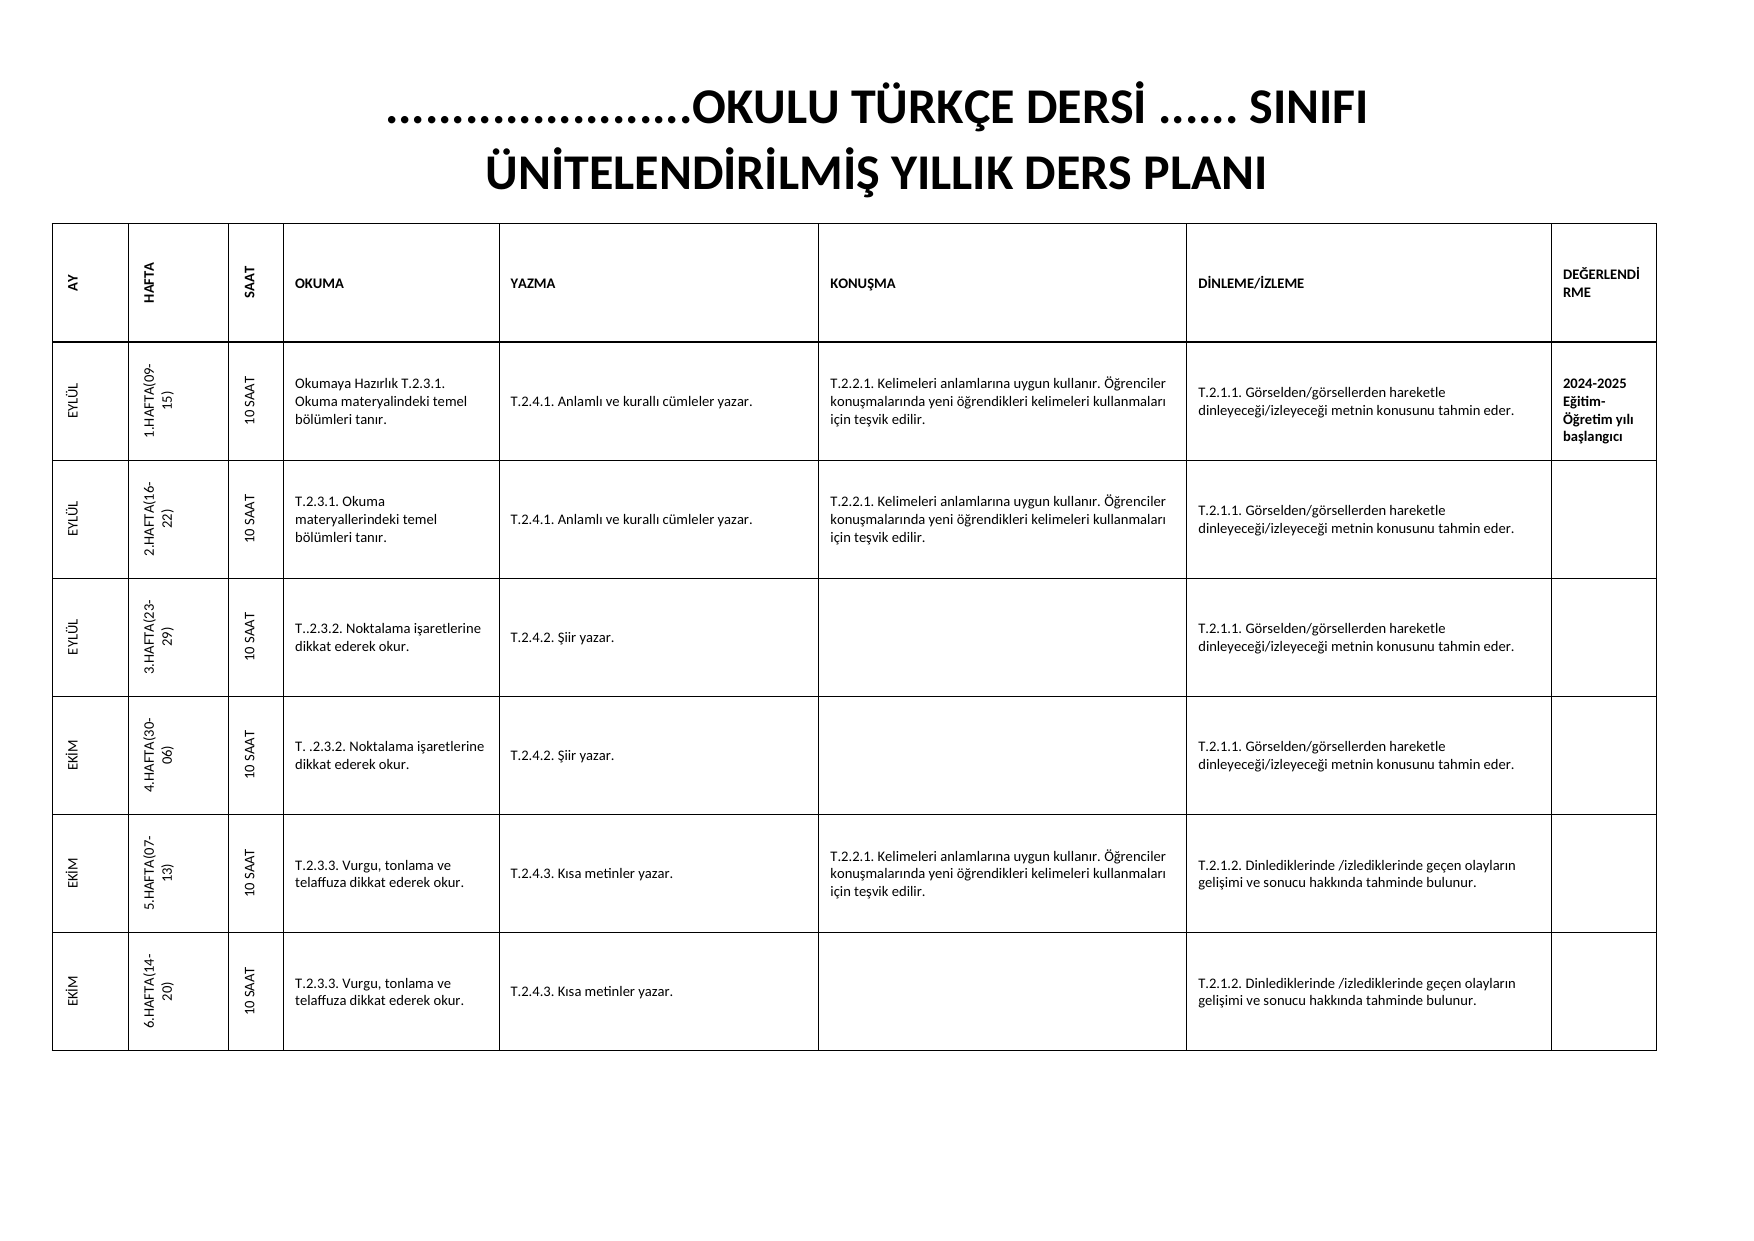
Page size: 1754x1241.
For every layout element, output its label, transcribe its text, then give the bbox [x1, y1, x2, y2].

table_cell [1552, 815, 1656, 932]
table_cell 3.HAFTA(23-29) [129, 579, 228, 696]
table_header YAZMA [500, 224, 818, 341]
table_cell 1.HAFTA(09-15) [129, 343, 228, 459]
table_cell T. .2.3.2. Noktalama işaretlerine dikkat ederek okur. [284, 697, 499, 814]
table_cell T.2.2.1. Kelimeleri anlamlarına uygun kullanır. Öğrenciler konuşmalarında yeni öğrendikleri kelimeleri kullanmaları için teşvik edilir. [819, 343, 1186, 459]
table_cell 10 SAAT [229, 343, 283, 459]
table_cell 5.HAFTA(07-13) [129, 815, 228, 932]
table_cell T.2.2.1. Kelimeleri anlamlarına uygun kullanır. Öğrenciler konuşmalarında yeni öğrendikleri kelimeleri kullanmaları için teşvik edilir. [819, 815, 1186, 932]
table_cell 10 SAAT [229, 697, 283, 814]
table_cell [1552, 461, 1656, 578]
table_cell EYLÜL [53, 343, 128, 459]
table_cell T.2.3.1. Okuma materyallerindeki temel bölümleri tanır. [284, 461, 499, 578]
table_cell Okumaya Hazırlık T.2.3.1. Okuma materyalindeki temel bölümleri tanır. [284, 343, 499, 459]
table_header AY [53, 224, 128, 341]
table_cell [1552, 933, 1656, 1050]
table_cell 10 SAAT [229, 815, 283, 932]
table_header DEĞERLENDİRME [1552, 224, 1656, 341]
table_header SAAT [229, 224, 283, 341]
table_cell T.2.4.1. Anlamlı ve kurallı cümleler yazar. [500, 461, 818, 578]
table_cell EYLÜL [53, 461, 128, 578]
table_cell T.2.3.3. Vurgu, tonlama ve telaffuza dikkat ederek okur. [284, 815, 499, 932]
table_cell 10 SAAT [229, 579, 283, 696]
table_cell [819, 933, 1186, 1050]
table_cell [819, 579, 1186, 696]
table_cell T.2.4.2. Şiir yazar. [500, 579, 818, 696]
table_cell 6.HAFTA(14-20) [129, 933, 228, 1050]
table_cell T.2.4.2. Şiir yazar. [500, 697, 818, 814]
table_cell T.2.1.1. Görselden/görsellerden hareketle dinleyeceği/izleyeceği metnin konusunu tahmin eder. [1187, 461, 1551, 578]
table_cell EKİM [53, 697, 128, 814]
text .......................OKULU TÜRKÇE DERSİ ...... SINIFI ÜNİTELENDİRİLMİŞ YILLIK DERS PLANI [75, 75, 1679, 202]
table_cell T.2.1.1. Görselden/görsellerden hareketle dinleyeceği/izleyeceği metnin konusunu tahmin eder. [1187, 697, 1551, 814]
table_header KONUŞMA [819, 224, 1186, 341]
table_cell EKİM [53, 933, 128, 1050]
table_cell T..2.3.2. Noktalama işaretlerine dikkat ederek okur. [284, 579, 499, 696]
table_cell T.2.4.3. Kısa metinler yazar. [500, 933, 818, 1050]
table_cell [1187, 933, 1551, 1050]
table_cell T.2.4.1. Anlamlı ve kurallı cümleler yazar. [500, 343, 818, 459]
table_cell 2.HAFTA(16-22) [129, 461, 228, 578]
table_cell [1552, 697, 1656, 814]
table_cell 10 SAAT [229, 461, 283, 578]
table_cell 10 SAAT [229, 933, 283, 1050]
table_cell T.2.1.1. Görselden/görsellerden hareketle dinleyeceği/izleyeceği metnin konusunu tahmin eder. [1187, 343, 1551, 459]
table_header HAFTA [129, 224, 228, 341]
table_cell 2024-2025 Eğitim-Öğretim yılı başlangıcı [1552, 343, 1656, 459]
table_cell T.2.3.3. Vurgu, tonlama ve telaffuza dikkat ederek okur. [284, 933, 499, 1050]
table_cell T.2.4.3. Kısa metinler yazar. [500, 815, 818, 932]
table_header OKUMA [284, 224, 499, 341]
table_cell [819, 697, 1186, 814]
table_cell [1552, 579, 1656, 696]
table_cell T.2.1.1. Görselden/görsellerden hareketle dinleyeceği/izleyeceği metnin konusunu tahmin eder. [1187, 579, 1551, 696]
table_cell 4.HAFTA(30-06) [129, 697, 228, 814]
table_cell T.2.2.1. Kelimeleri anlamlarına uygun kullanır. Öğrenciler konuşmalarında yeni öğrendikleri kelimeleri kullanmaları için teşvik edilir. [819, 461, 1186, 578]
table_cell EKİM [53, 815, 128, 932]
table_cell T.2.1.2. Dinlediklerinde /izlediklerinde geçen olayların gelişimi ve sonucu hakkında tahminde bulunur. [1187, 815, 1551, 932]
table_cell EYLÜL [53, 579, 128, 696]
table_header DİNLEME/İZLEME [1187, 224, 1551, 341]
